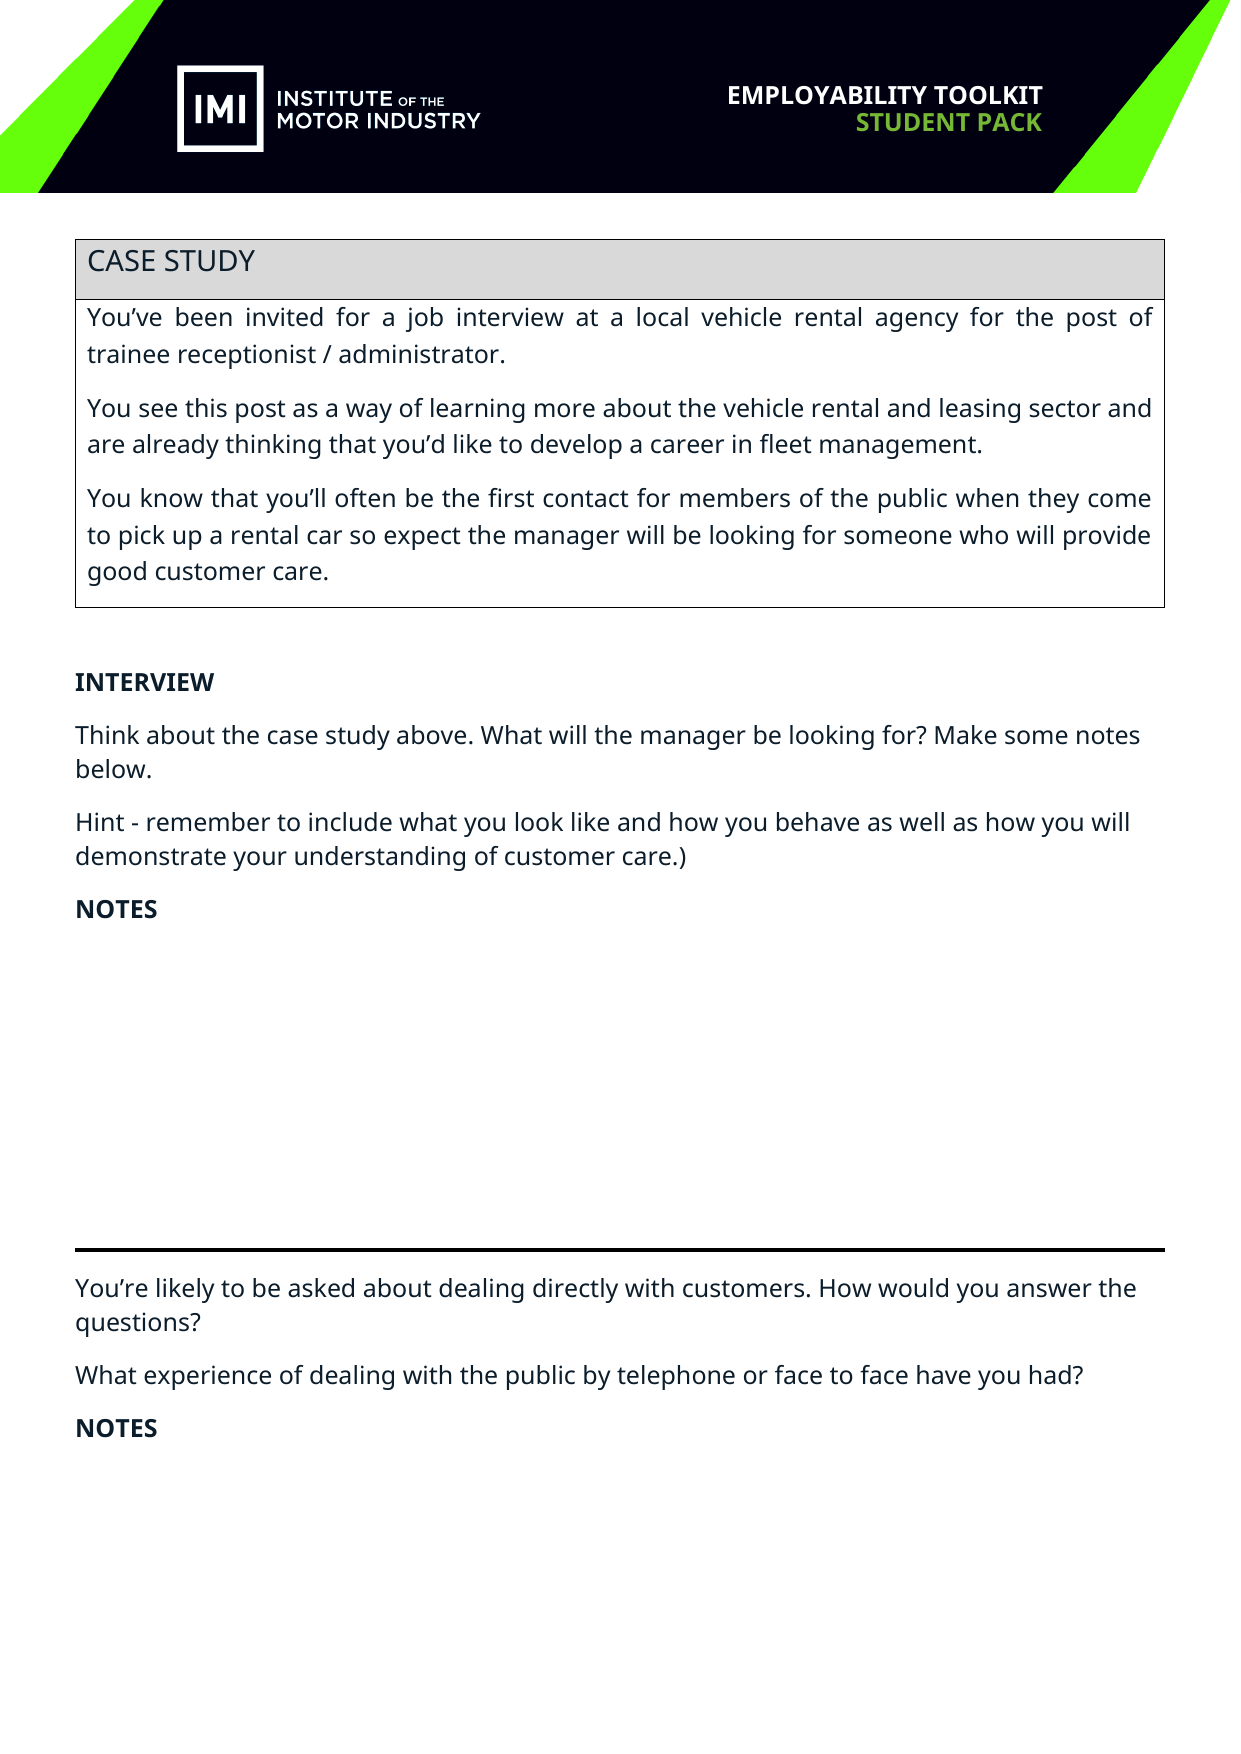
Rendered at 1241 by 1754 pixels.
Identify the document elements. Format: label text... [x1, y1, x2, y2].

text You’re likely to be asked about dealing directly with customers. How would you answer the questions? [75, 1271, 1165, 1339]
table_cell You’ve been invited for a job interview at a local vehicle rental agency for the post of trainee receptionist / administrator. You see this post as a way of learning more about the vehicle rental and leasing sector and are already thinking that you’d like to develop a career in fleet management. You know that you’ll often be the first contact for members of the public when they come to pick up a rental car so expect the manager will be looking for someone who will provide good customer care. [76, 300, 1164, 607]
text Hint - remember to include what you look like and how you behave as well as how you will demonstrate your understanding of customer care.) [75, 805, 1165, 873]
text NOTES [75, 892, 1165, 926]
text Think about the case study above. What will the manager be looking for? Make some notes below. [75, 718, 1165, 786]
text NOTES [75, 1411, 1165, 1445]
table_header CASE STUDY [76, 240, 1164, 299]
text INTERVIEW [75, 665, 1165, 699]
picture [0, 0, 1241, 193]
text What experience of dealing with the public by telephone or face to face have you had? [75, 1358, 1165, 1392]
